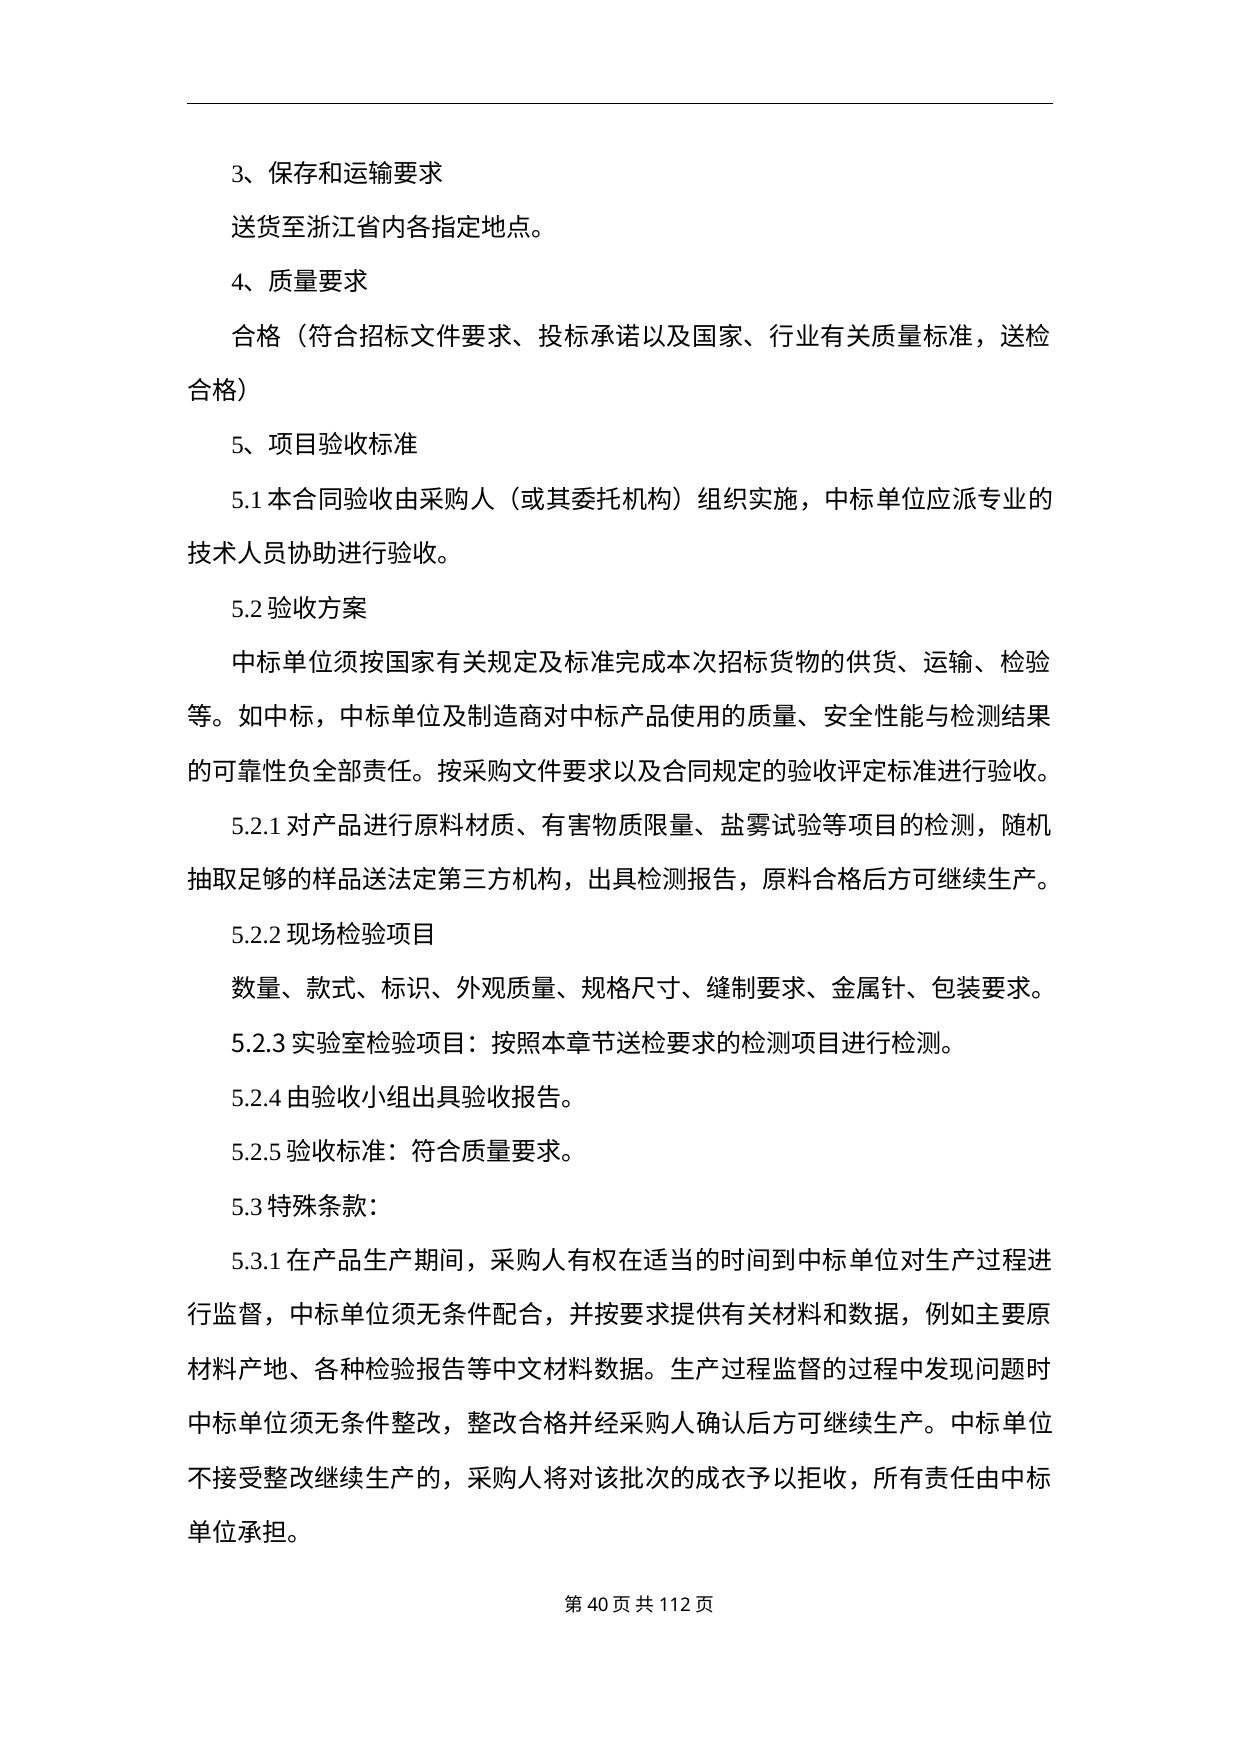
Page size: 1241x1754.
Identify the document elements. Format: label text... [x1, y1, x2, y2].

text 5.3.1在产品生产期间，采购人有权在适当的时间到中标单位对生产过程进行监督，中标单位须无条件配合，并按要求提供有关材料和数据，例如主要原材料产地、各种检验报告等中文材料数据。生产过程监督的过程中发现问题时，中标单位须无条件整改，整改合格并经采购人确认后方可继续生产。中标单位不接受整改继续生产的，采购人将对该批次的成衣予以拒收，所有责任由中标单位承担。 [187, 1241, 1053, 1549]
text 5.1本合同验收由采购人（或其委托机构）组织实施，中标单位应派专业的技术人员协助进行验收。 [187, 479, 1053, 570]
text 5.2.2现场检验项目 [187, 914, 1053, 951]
text 5.2.4由验收小组出具验收报告。 [187, 1077, 1053, 1114]
text 5.2验收方案 [187, 588, 1053, 624]
text 5、项目验收标准 [187, 425, 1053, 461]
text 数量、款式、标识、外观质量、规格尺寸、缝制要求、金属针、包装要求。 [187, 969, 1053, 1005]
text 送货至浙江省内各指定地点。 [187, 207, 1053, 244]
text 5.2.3实验室检验项目：按照本章节送检要求的检测项目进行检测。 [187, 1023, 1053, 1059]
text 4、质量要求 [187, 262, 1053, 298]
text 5.2.1对产品进行原料材质、有害物质限量、盐雾试验等项目的检测，随机抽取足够的样品送法定第三方机构，出具检测报告，原料合格后方可继续生产。 [187, 806, 1053, 896]
text 5.3特殊条款： [187, 1186, 1053, 1222]
text 5.2.5验收标准：符合质量要求。 [187, 1132, 1053, 1168]
text 中标单位须按国家有关规定及标准完成本次招标货物的供货、运输、检验等。如中标，中标单位及制造商对中标产品使用的质量、安全性能与检测结果的可靠性负全部责任。按采购文件要求以及合同规定的验收评定标准进行验收。 [187, 642, 1053, 787]
text 3、保存和运输要求 [187, 153, 1053, 189]
text 合格（符合招标文件要求、投标承诺以及国家、行业有关质量标准，送检合格） [187, 316, 1053, 407]
